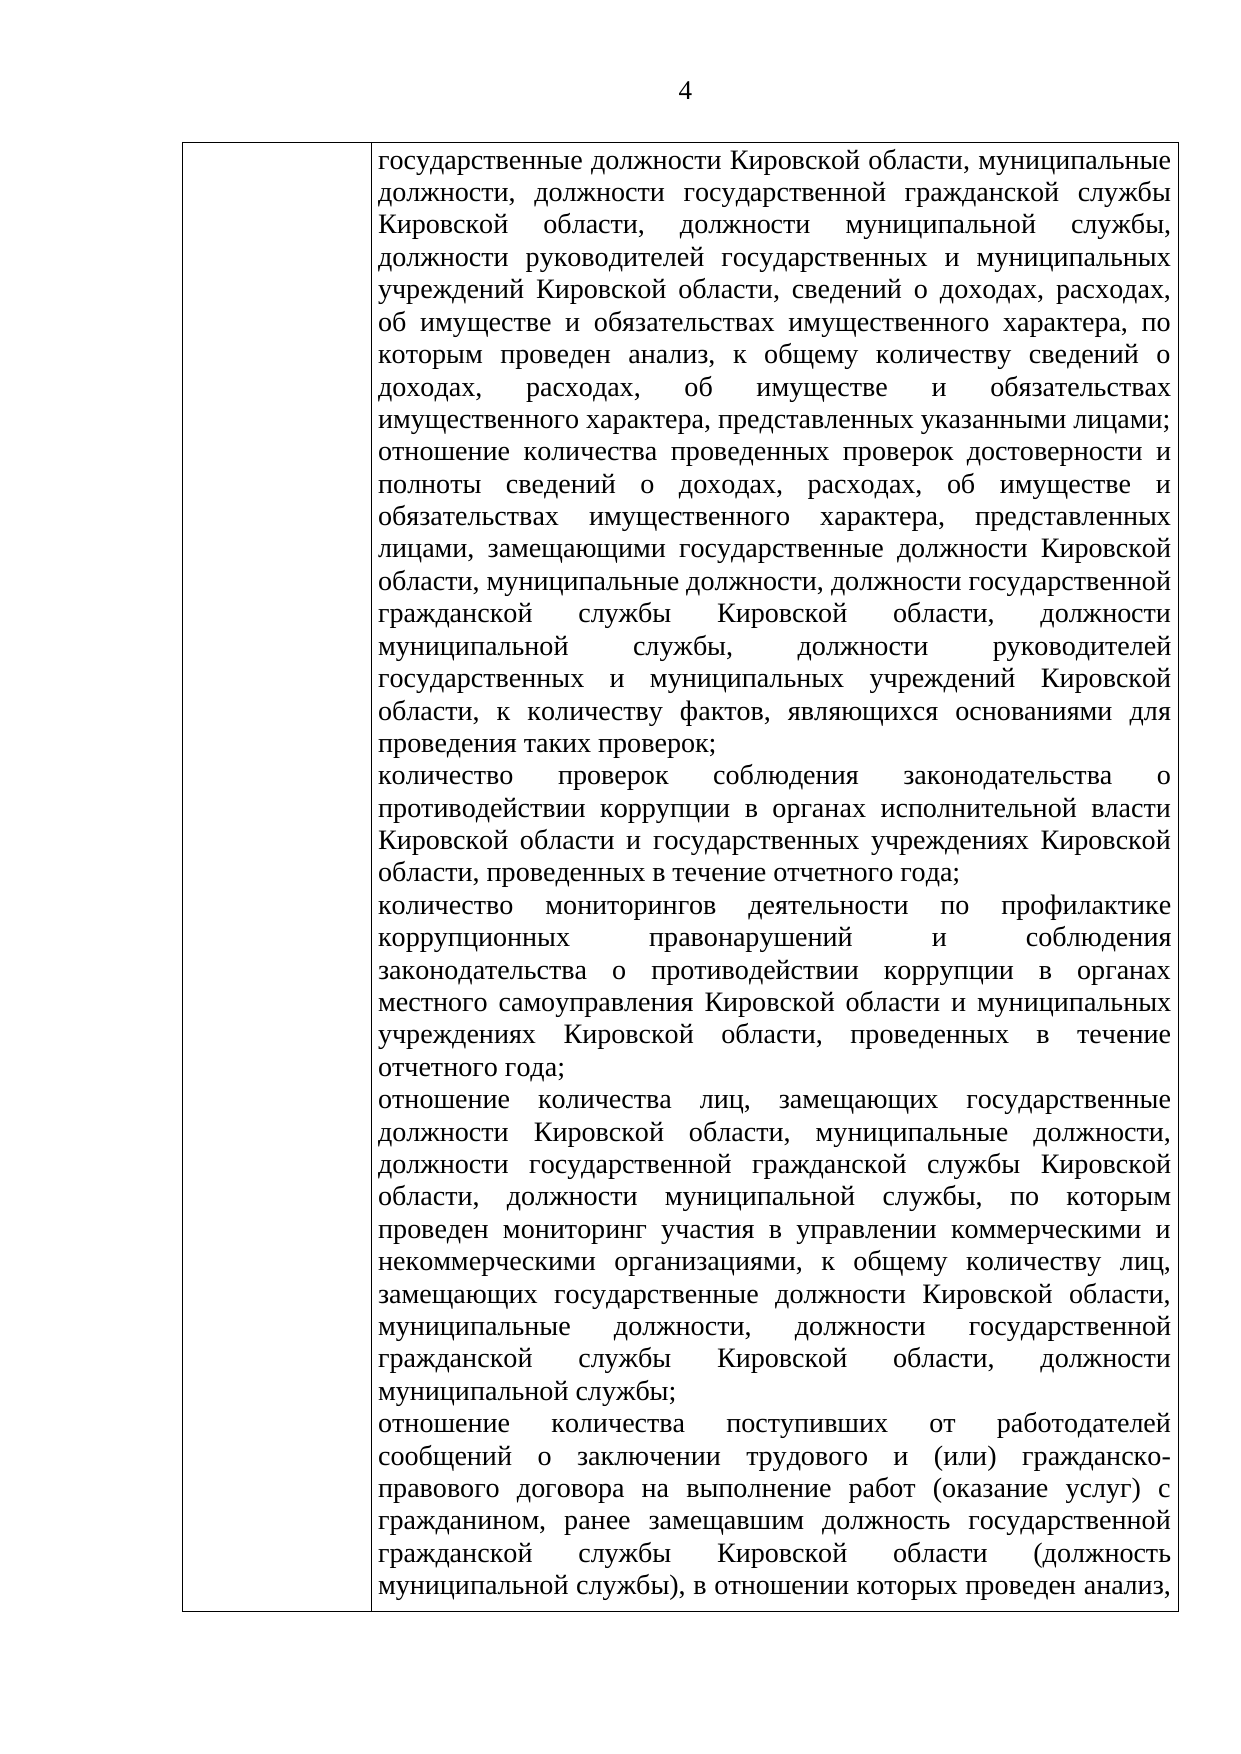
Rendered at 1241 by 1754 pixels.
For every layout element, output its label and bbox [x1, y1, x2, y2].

table_cell [372, 143, 1178, 1611]
table_cell [183, 143, 371, 1611]
